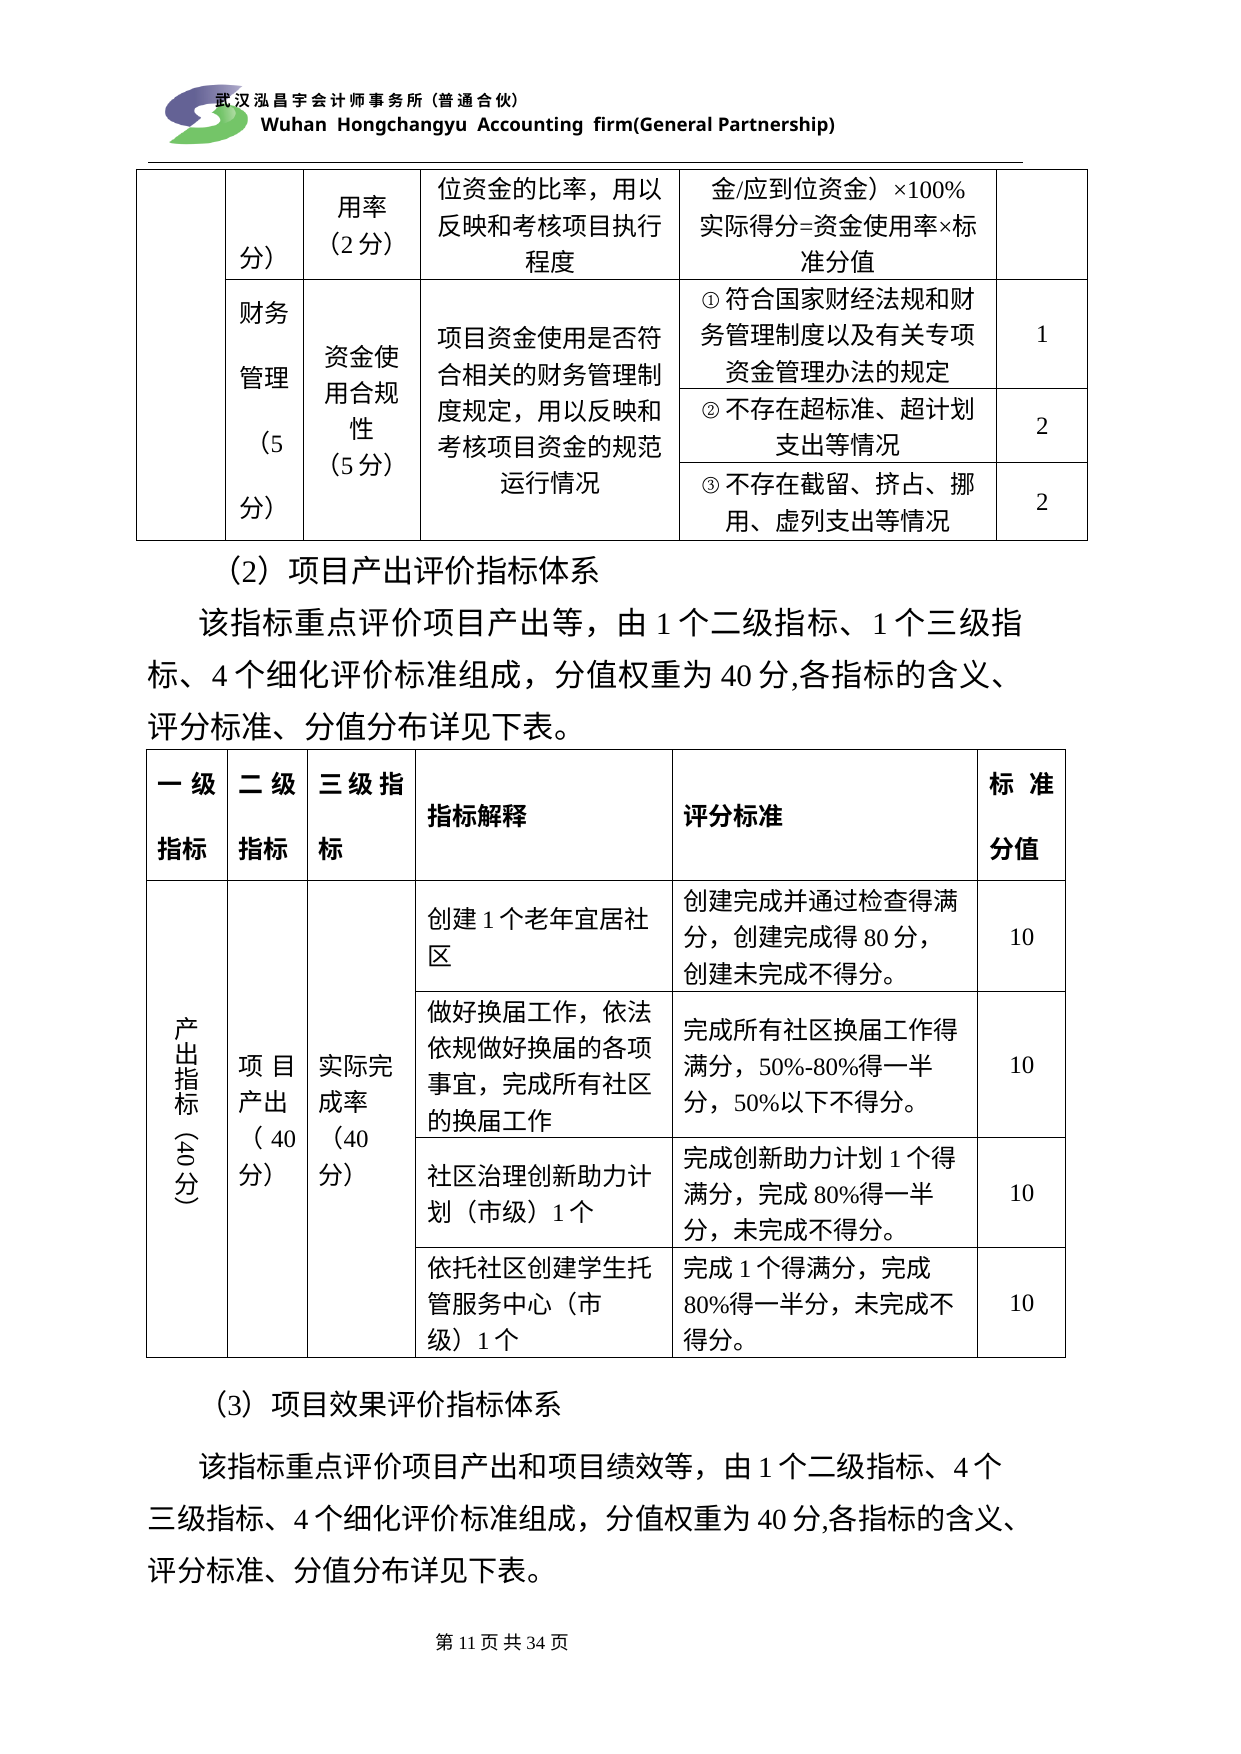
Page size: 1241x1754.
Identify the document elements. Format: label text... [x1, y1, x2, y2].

table_cell 创建1个老年宜居社区 [416, 881, 672, 991]
text 该指标重点评价项目产出等，由1个二级指标、1个三级指标、4个细化评价标准组成，分值权重为40分,各指标的含义、评分标准、分值分布详见下表。 [148, 593, 1023, 749]
table_cell ③不存在截留、挤占、挪用、虚列支出等情况 [680, 463, 996, 539]
table_cell 实际完成率 （40分） [308, 881, 415, 1357]
table_cell 实际使用资金与已到位资金的比率，用以反映和考核项目执行程度 [421, 170, 679, 278]
table_cell 创建完成并通过检查得满分，创建完成得80分，创建未完成不得分。 [673, 881, 977, 991]
table_header 指标解释 [416, 750, 672, 880]
table_header 二级指标 [228, 750, 307, 880]
table_header 评分标准 [673, 750, 977, 880]
table_cell 社区治理创新助力计划（市级）1个 [416, 1138, 672, 1247]
table_cell 项目产出 （40分） [228, 881, 307, 1357]
table_cell 10 [978, 1248, 1065, 1357]
text 该指标重点评价项目产出和项目绩效等，由1个二级指标、4个三级指标、4个细化评价标准组成，分值权重为40分,各指标的含义、评分标准、分值分布详见下表。 [148, 1435, 1023, 1592]
table_cell 10 [978, 1138, 1065, 1247]
table_cell 资金使用率=（实际使用资金/应到位资金）×100% 实际得分=资金使用率×标准分值 [680, 170, 996, 278]
table_cell 10 [978, 881, 1065, 991]
table_header 标准分值 [978, 750, 1065, 880]
table_cell 依托社区创建学生托管服务中心（市级）1个 [416, 1248, 672, 1357]
text （3）项目效果评价指标体系 [148, 1370, 1023, 1435]
table_cell 10 [978, 992, 1065, 1137]
table_cell 资金使用合规性 （5分） [304, 280, 420, 539]
table_cell 完成创新助力计划1个得满分，完成80%得一半分，未完成不得分。 [673, 1138, 977, 1247]
table_cell ②不存在超标准、超计划支出等情况 [680, 389, 996, 462]
table_cell 2 [997, 389, 1087, 462]
picture [163, 80, 252, 151]
table_cell 完成所有社区换届工作得满分，50%-80%得一半分，50%以下不得分。 [673, 992, 977, 1137]
table_cell 产出指标（40分） [147, 881, 227, 1357]
table_cell 2 [997, 170, 1087, 278]
table_cell 1 [997, 280, 1087, 388]
text （2）项目产出评价指标体系 [148, 541, 1023, 593]
table_header 一级指标 [147, 750, 227, 880]
table_cell 做好换届工作，依法依规做好换届的各项事宜，完成所有社区的换届工作 [416, 992, 672, 1137]
table_cell ①符合国家财经法规和财务管理制度以及有关专项资金管理办法的规定 [680, 280, 996, 388]
table_cell 2 [997, 463, 1087, 539]
table_cell 完成1个得满分，完成80%得一半分，未完成不得分。 [673, 1248, 977, 1357]
table_cell 财务管理 （5分） [226, 280, 303, 539]
table_cell 项目资金使用是否符合相关的财务管理制度规定，用以反映和考核项目资金的规范运行情况 [421, 280, 679, 539]
table_cell 资金使用率 （2分） [304, 170, 420, 278]
table_header 三级指标 [308, 750, 415, 880]
